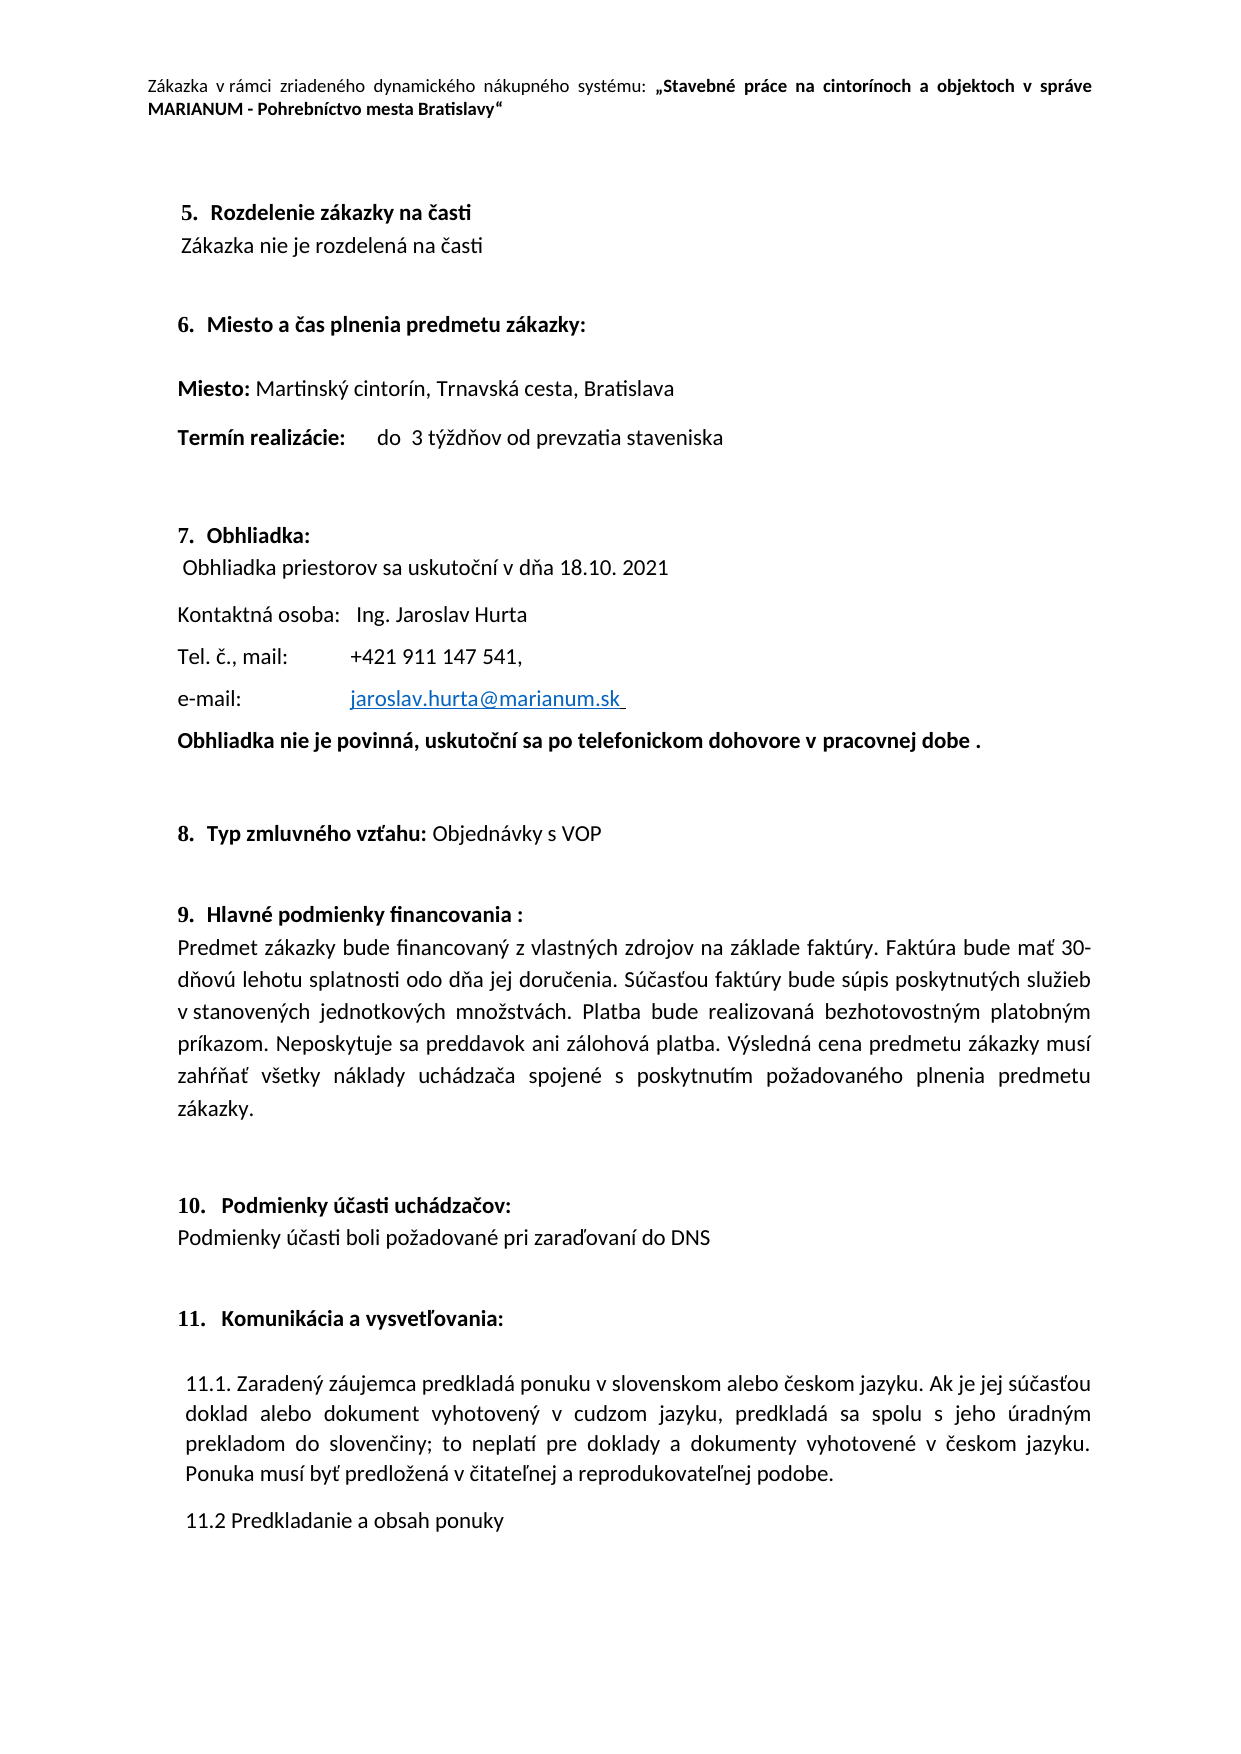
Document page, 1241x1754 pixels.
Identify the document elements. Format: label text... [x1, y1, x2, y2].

list Podmienky účasti boli požadované pri zaraďovaní do DNS [177, 1223, 1093, 1252]
text 11.1. Zaradený záujemca predkladá ponuku v slovenskom alebo českom jazyku. Ak je jej súčasťou doklad alebo dokument vyhotovený v cudzom jazyku, predkladá sa spolu s jeho úradným prekladom do slovenčiny; to neplatí pre doklady a dokumenty vyhotovené v českom jazyku. Ponuka musí byť predložená v čitateľnej a reprodukovateľnej podobe. [185, 1369, 1093, 1488]
text Obhliadka priestorov sa uskutoční v dňa 18.10. 2021 [177, 553, 1093, 581]
text Predmet zákazky bude financovaný z vlastných zdrojov na základe faktúry. Faktúra bude mať 30-dňovú lehotu splatnosti odo dňa jej doručenia. Súčasťou faktúry bude súpis poskytnutých služieb v stanovených jednotkových množstvách. Platba bude realizovaná bezhotovostným platobným príkazom. Neposkytuje sa preddavok ani zálohová platba. Výsledná cena predmetu zákazky musí zahŕňať všetky náklady uchádzača spojené s poskytnutím požadovaného plnenia predmetu zákazky. [177, 933, 1093, 1122]
list Komunikácia a vysvetľovania: [177, 1304, 1093, 1333]
list Podmienky účasti uchádzačov: [177, 1191, 1093, 1219]
text Termín realizácie: do 3 týždňov od prevzatia staveniska [177, 423, 1093, 451]
list Hlavné podmienky financovania : [177, 901, 1093, 928]
list Obhliadka: [177, 521, 1093, 549]
text 11.2 Predkladanie a obsah ponuky [185, 1506, 1093, 1534]
list Rozdelenie zákazky na časti [181, 198, 1093, 227]
list Typ zmluvného vzťahu: Objednávky s VOP [177, 819, 1093, 847]
text Kontaktná osoba: Ing. Jaroslav Hurta [148, 600, 1093, 628]
list Miesto a čas plnenia predmetu zákazky: [177, 310, 1093, 338]
text Miesto: Martinský cintorín, Trnavská cesta, Bratislava [177, 374, 1093, 402]
text e-mail: jaroslav.hurta@marianum.sk [148, 684, 1093, 712]
list Zákazka nie je rozdelená na časti [181, 231, 1093, 259]
text Tel. č., mail: +421 911 147 541, [148, 642, 1093, 670]
text Obhliadka nie je povinná, uskutoční sa po telefonickom dohovore v pracovnej dobe . [177, 726, 1093, 754]
